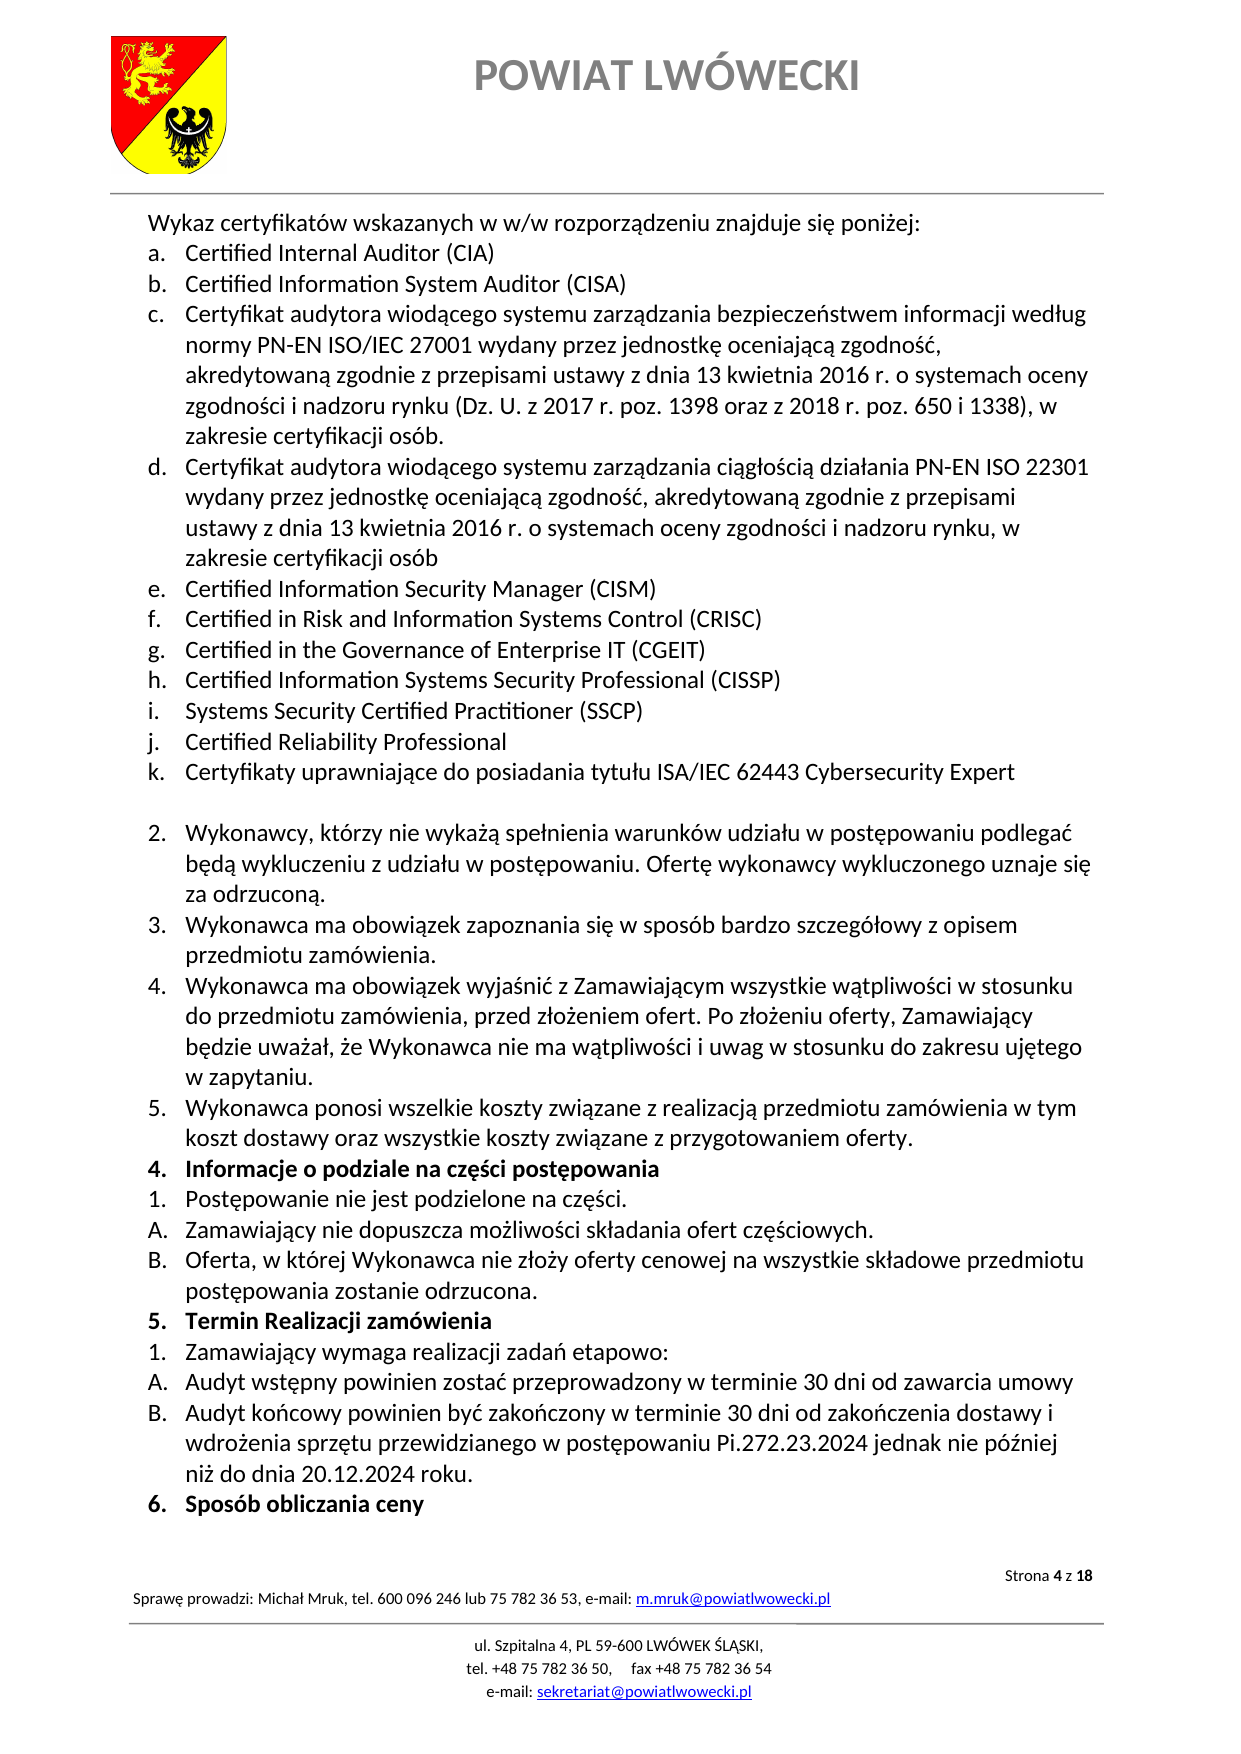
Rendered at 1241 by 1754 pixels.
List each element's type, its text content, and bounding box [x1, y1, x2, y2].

list Postępowanie nie jest podzielone na części. [148, 1183, 1093, 1214]
list Zamawiający wymaga realizacji zadań etapowo: [148, 1336, 1093, 1367]
list Termin Realizacji zamówienia [148, 1306, 1093, 1336]
list Zamawiający nie dopuszcza możliwości składania ofert częściowych. [148, 1214, 1093, 1244]
list Wykaz certyfikatów wskazanych w w/w rozporządzeniu znajduje się poniżej: [148, 207, 1093, 237]
list Certyfikat audytora wiodącego systemu zarządzania ciągłością działania PN-EN ISO 22301 wydany przez jednostkę oceniającą zgodność, akredytowaną zgodnie z przepisami ustawy z dnia 13 kwietnia 2016 r. o systemach oceny zgodności i nadzoru rynku, w zakresie certyfikacji osób [148, 451, 1093, 573]
list Certified Information System Auditor (CISA) [148, 268, 1093, 298]
list Wykonawcy, którzy nie wykażą spełnienia warunków udziału w postępowaniu podlegać będą wykluczeniu z udziału w postępowaniu. Ofertę wykonawcy wykluczonego uznaje się za odrzuconą. [148, 817, 1093, 909]
list Certified Reliability Professional [148, 726, 1093, 756]
list Certified Internal Auditor (CIA) [148, 237, 1093, 268]
list Audyt wstępny powinien zostać przeprowadzony w terminie 30 dni od zawarcia umowy [148, 1367, 1093, 1397]
picture [111, 36, 227, 174]
list Certified Information Systems Security Professional (CISSP) [148, 664, 1093, 695]
list Informacje o podziale na części postępowania [148, 1153, 1093, 1183]
list Wykonawca ponosi wszelkie koszty związane z realizacją przedmiotu zamówienia w tym koszt dostawy oraz wszystkie koszty związane z przygotowaniem oferty. [148, 1092, 1093, 1153]
list Sposób obliczania ceny [148, 1489, 1093, 1519]
list Audyt końcowy powinien być zakończony w terminie 30 dni od zakończenia dostawy i wdrożenia sprzętu przewidzianego w postępowaniu Pi.272.23.2024 jednak nie później niż do dnia 20.12.2024 roku. [148, 1397, 1093, 1489]
list Systems Security Certified Practitioner (SSCP) [148, 695, 1093, 726]
list Oferta, w której Wykonawca nie złoży oferty cenowej na wszystkie składowe przedmiotu postępowania zostanie odrzucona. [148, 1244, 1093, 1306]
list Certified in Risk and Information Systems Control (CRISC) [148, 603, 1093, 634]
list Certyfikat audytora wiodącego systemu zarządzania bezpieczeństwem informacji według normy PN-EN ISO/IEC 27001 wydany przez jednostkę oceniającą zgodność, akredytowaną zgodnie z przepisami ustawy z dnia 13 kwietnia 2016 r. o systemach oceny zgodności i nadzoru rynku (Dz. U. z 2017 r. poz. 1398 oraz z 2018 r. poz. 650 i 1338), w zakresie certyfikacji osób. [148, 298, 1093, 451]
list Wykonawca ma obowiązek zapoznania się w sposób bardzo szczegółowy z opisem przedmiotu zamówienia. [148, 909, 1093, 970]
list Certified in the Governance of Enterprise IT (CGEIT) [148, 634, 1093, 664]
list Certified Information Security Manager (CISM) [148, 573, 1093, 603]
list Certyfikaty uprawniające do posiadania tytułu ISA/IEC 62443 Cybersecurity Expert [148, 756, 1093, 787]
list Wykonawca ma obowiązek wyjaśnić z Zamawiającym wszystkie wątpliwości w stosunku do przedmiotu zamówienia, przed złożeniem ofert. Po złożeniu oferty, Zamawiający będzie uważał, że Wykonawca nie ma wątpliwości i uwag w stosunku do zakresu ujętego w zapytaniu. [148, 970, 1093, 1092]
